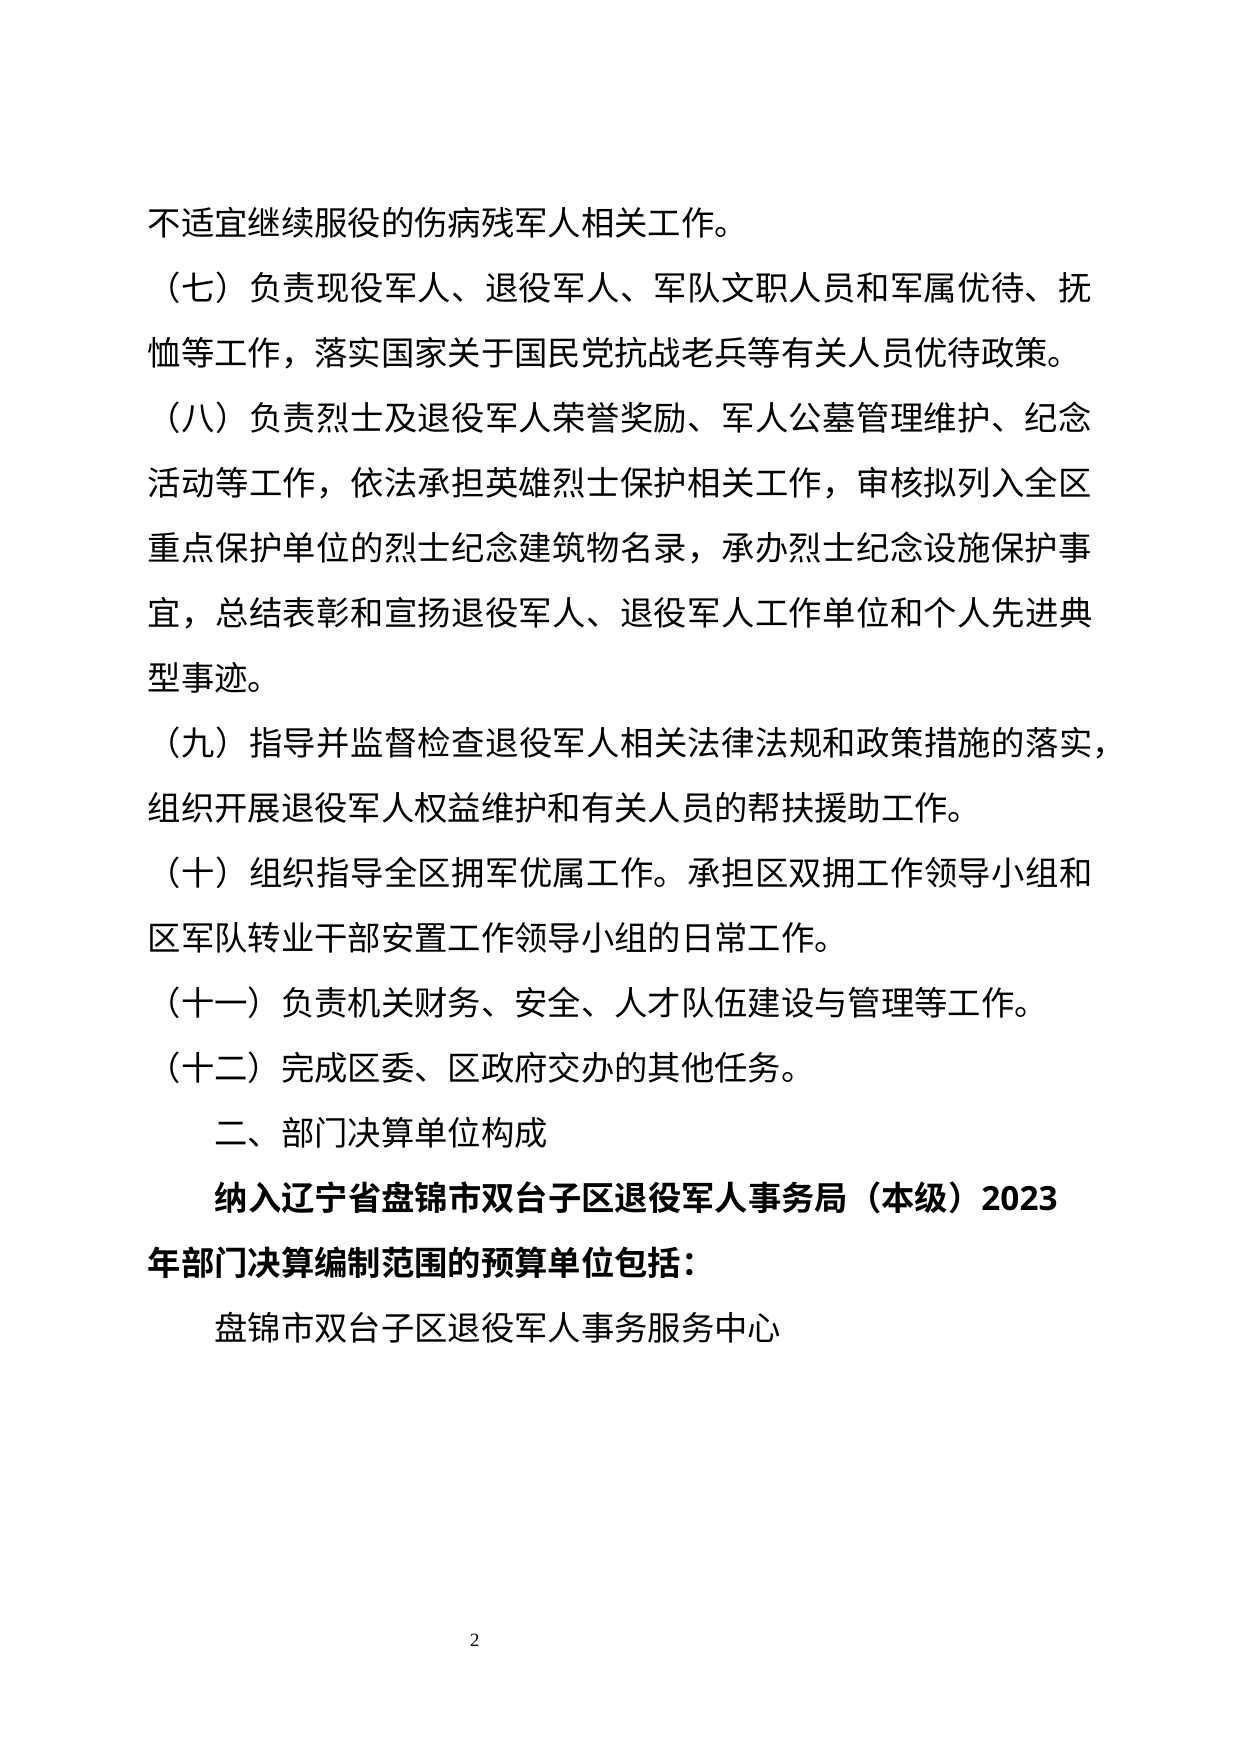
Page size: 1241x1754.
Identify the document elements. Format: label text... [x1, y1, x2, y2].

text 盘锦市双台子区退役军人事务服务中心 [148, 1293, 1093, 1358]
text 纳入辽宁省盘锦市双台子区退役军人事务局（本级）2023年部门决算编制范围的预算单位包括： [148, 1163, 1093, 1293]
text 二、部门决算单位构成 [148, 1098, 1093, 1163]
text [148, 188, 1093, 1098]
